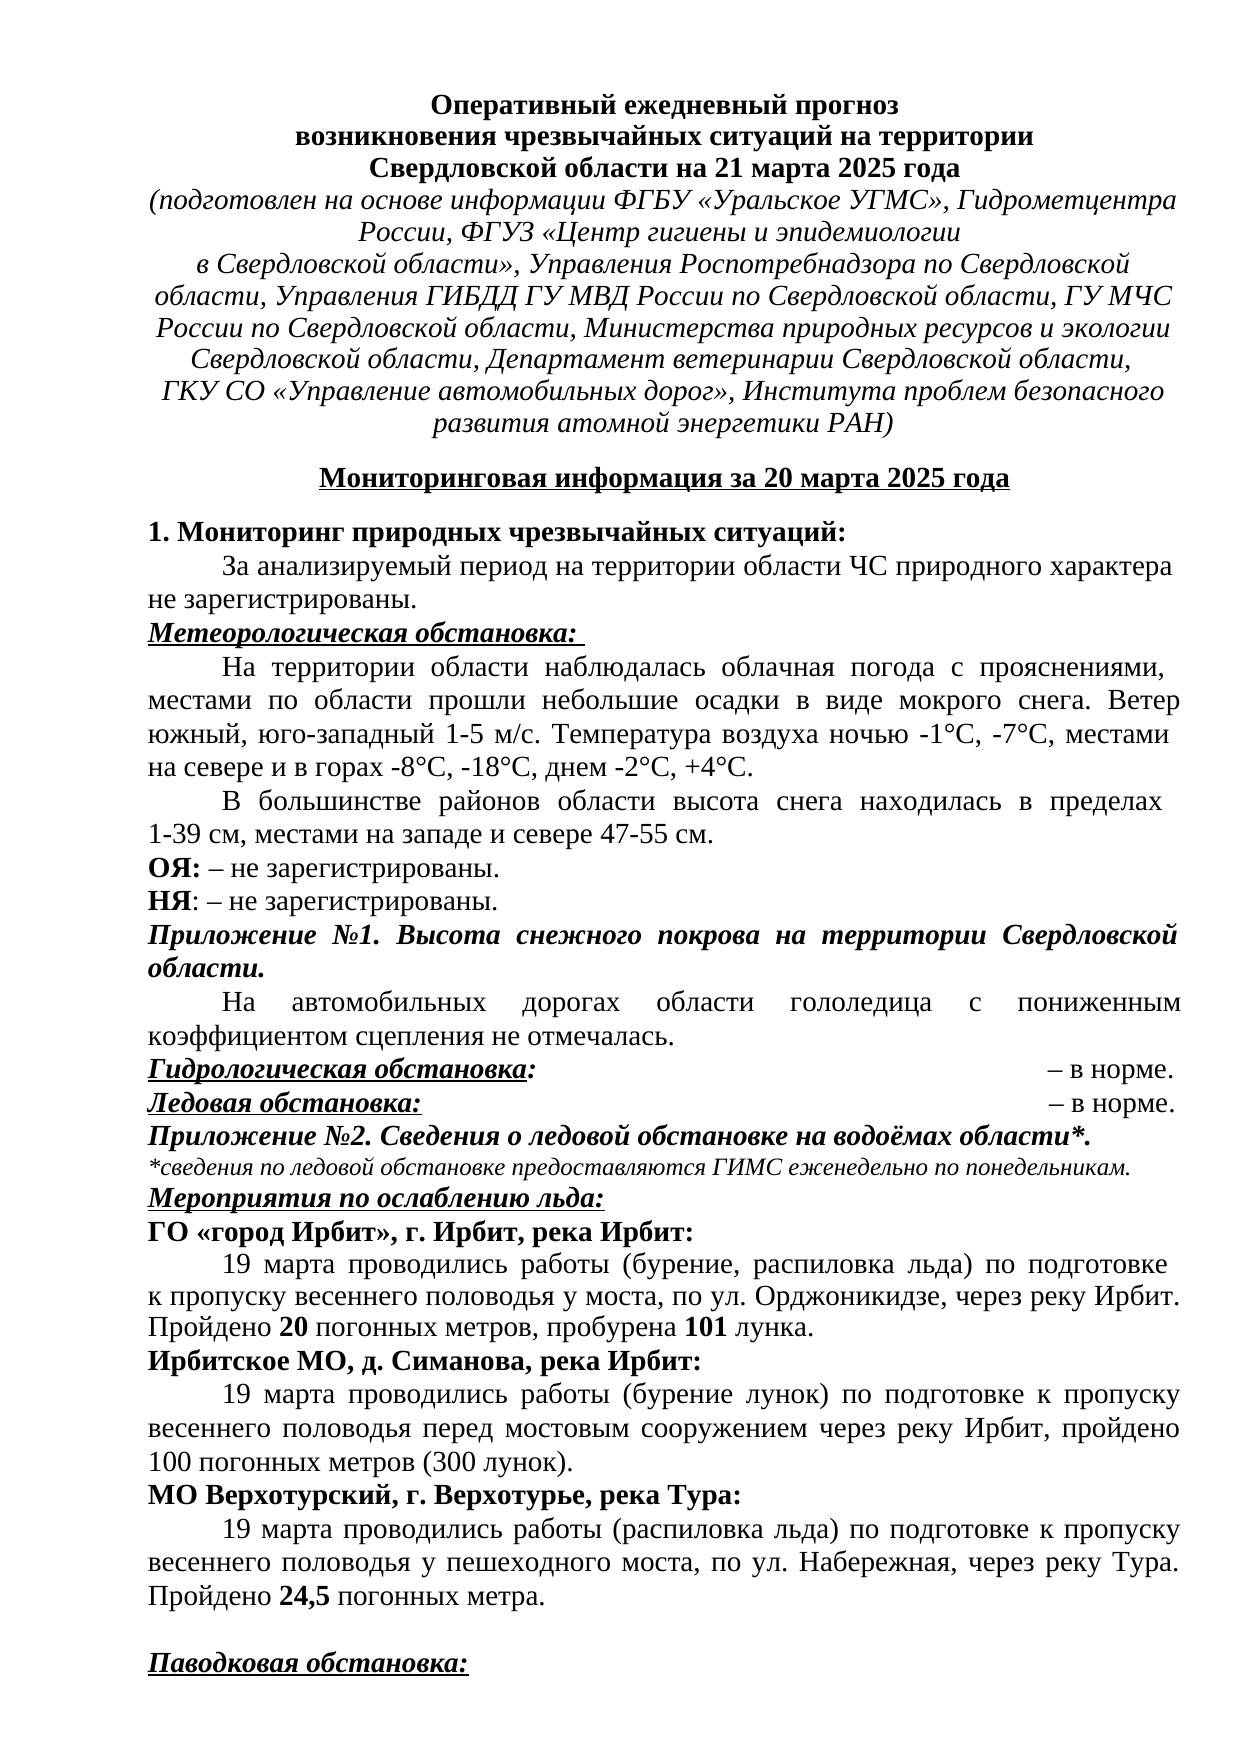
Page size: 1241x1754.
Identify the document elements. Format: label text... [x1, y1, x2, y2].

text 19 марта проводились работы (распиловка льда) по подготовке к пропуску весеннего половодья у пешеходного моста, по ул. Набережная, через реку Тура. Пройдено 24,5 погонных метра. [148, 1511, 1181, 1611]
text На территории области наблюдалась облачная погода с прояснениями, местами по области прошли небольшие осадки в виде мокрого снега. Ветер южный, юго-западный 1-5 м/с. Температура воздуха ночью -1°С, -7°С, местами на севере и в горах -8°С, -18°С, днем -2°С, +4°С. [148, 649, 1181, 783]
text В большинстве районов области высота снега находилась в пределах 1-39 см, местами на западе и севере 47-55 см. [148, 783, 1181, 850]
text Паводковая обстановка: [148, 1645, 1181, 1678]
text 19 марта проводились работы (бурение лунок) по подготовке к пропуску весеннего половодья перед мостовым сооружением через реку Ирбит, пройдено 100 погонных метров (300 лунок). [148, 1377, 1181, 1477]
text Ирбитское МО, д. Симанова, река Ирбит: [148, 1343, 1181, 1377]
text возникновения чрезвычайных ситуаций на территории [148, 120, 1181, 152]
text (подготовлен на основе информации ФГБУ «Уральское УГМС», Гидрометцентра России, ФГУЗ «Центр гигиены и эпидемиологии в Свердловской области», Управления Роспотребнадзора по Свердловской области, Управления ГИБДД ГУ МВД России по Свердловской области, ГУ МЧС России по Свердловской области, Министерства природных ресурсов и экологии Свердловской области, Департамент ветеринарии Свердловской области, ГКУ СО «Управление автомобильных дорог», Института проблем безопасного развития атомной энергетики РАН) [148, 184, 1181, 439]
text 1. Мониторинг природных чрезвычайных ситуаций: [148, 516, 1181, 548]
text Оперативный ежедневный прогноз [148, 89, 1181, 120]
text МО Верхотурский, г. Верхотурье, река Тура: [148, 1477, 1160, 1511]
text Метеорологическая обстановка: [148, 615, 1181, 649]
text ГО «город Ирбит», г. Ирбит, река Ирбит: [148, 1214, 1160, 1248]
text Приложение №1. Высота снежного покрова на территории Свердловской области. [148, 917, 1181, 984]
text Мониторинговая информация за 20 марта 2025 года [148, 462, 1181, 493]
text *сведения по ледовой обстановке предоставляются ГИМС еженедельно по понедельникам. [148, 1152, 1181, 1181]
text На автомобильных дорогах области гололедица c пониженным коэффициентом сцепления не отмечалась. [148, 984, 1181, 1051]
text ОЯ: – не зарегистрированы. [148, 850, 1181, 883]
text 19 марта проводились работы (бурение, распиловка льда) по подготовке к пропуску весеннего половодья у моста, по ул. Орджоникидзе, через реку Ирбит. Пройдено 20 погонных метров, пробурена 101 лунка. [148, 1248, 1181, 1343]
text Мероприятия по ослаблению льда: [148, 1181, 1181, 1214]
text За анализируемый период на территории области ЧС природного характера не зарегистрированы. [148, 548, 1181, 615]
text НЯ: – не зарегистрированы. [148, 883, 1181, 917]
text Приложение №2. Сведения о ледовой обстановке на водоёмах области*. [148, 1118, 1181, 1152]
text Свердловской области на 21 марта 2025 года [148, 152, 1181, 184]
text Гидрологическая обстановка: – в норме. Ледовая обстановка: – в норме. [148, 1051, 1181, 1118]
